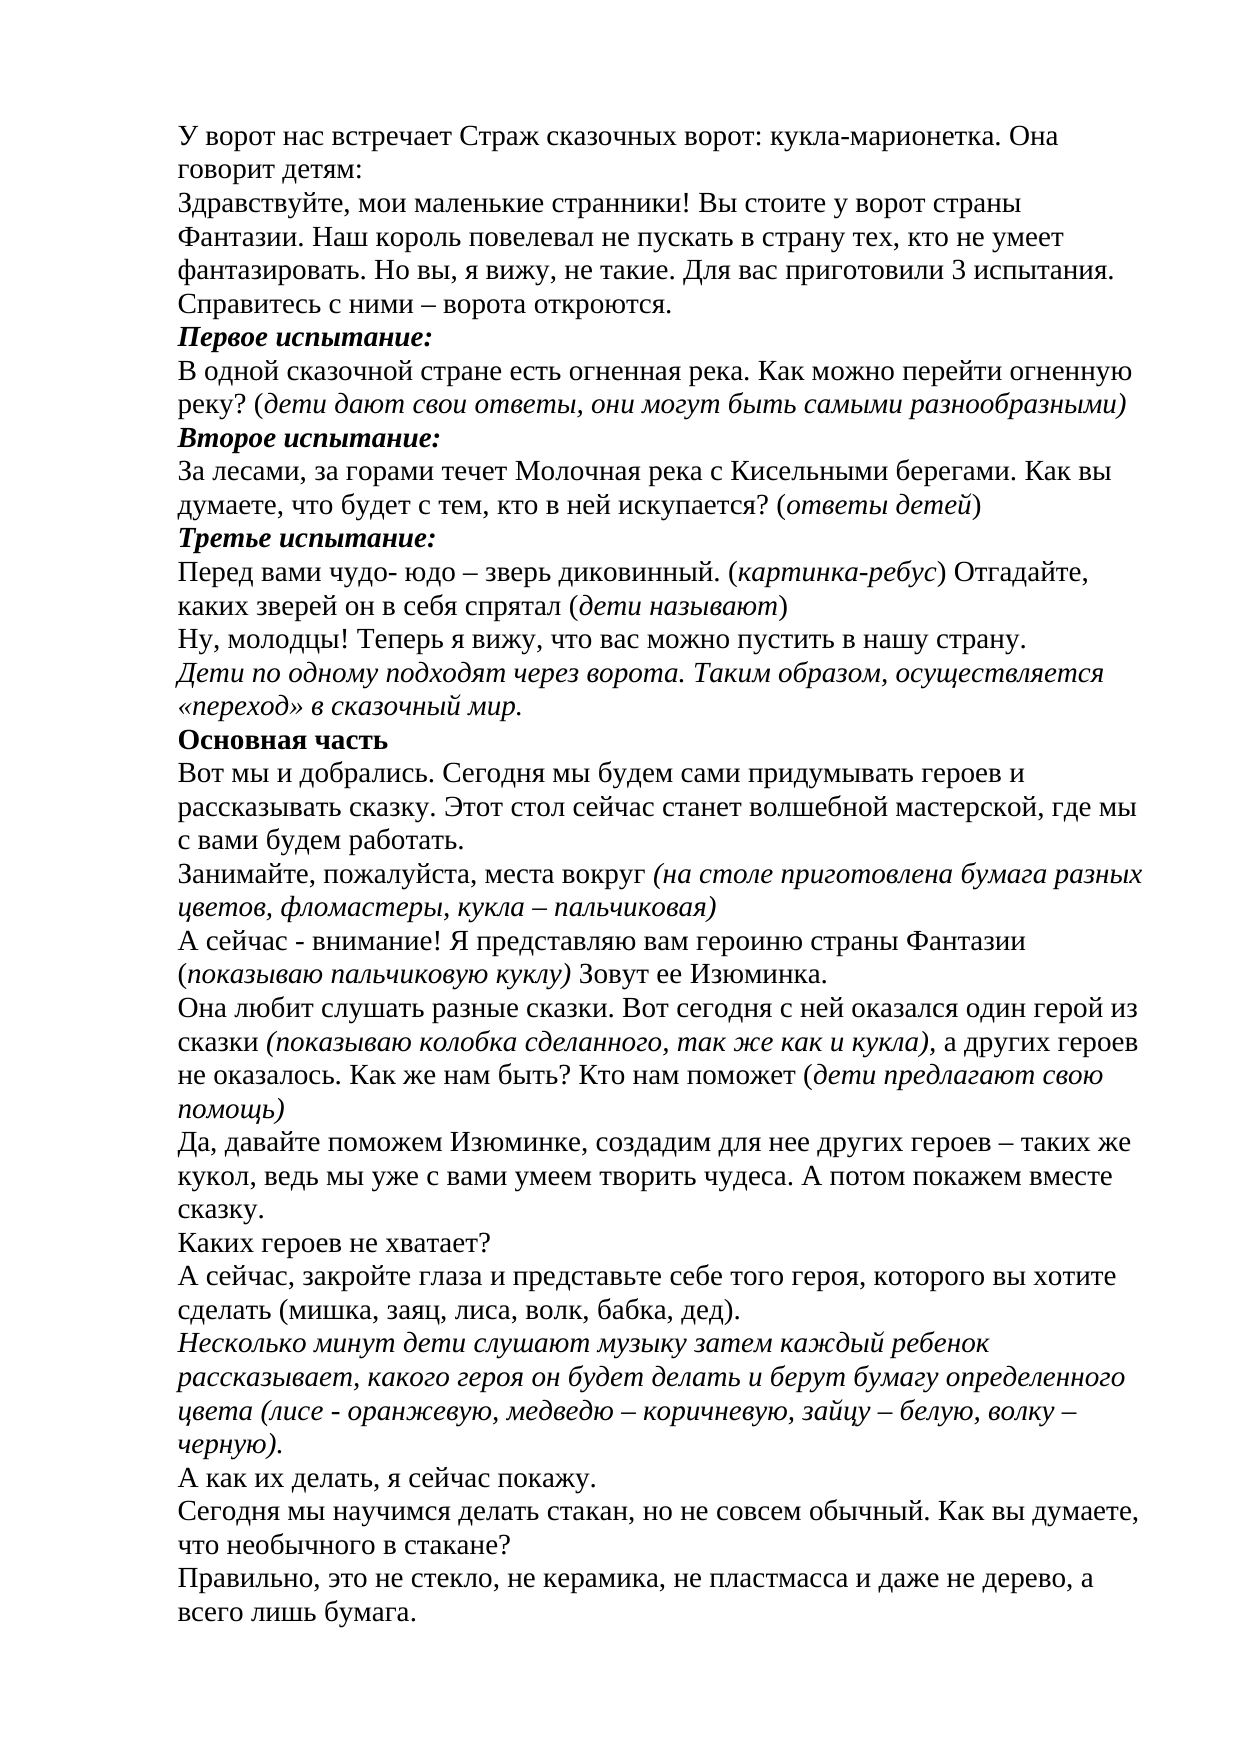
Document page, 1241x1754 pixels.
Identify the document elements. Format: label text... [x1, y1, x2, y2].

text Основная часть [177, 722, 1152, 755]
text Каких героев не хватает? [177, 1225, 1152, 1258]
text А сейчас - внимание! Я представляю вам героиню страны Фантазии (показываю пальчиковую куклу) Зовут ее Изюминка. [177, 923, 1152, 990]
text В одной сказочной стране есть огненная река. Как можно перейти огненную реку? (дети дают свои ответы, они могут быть самыми разнообразными) [177, 353, 1152, 420]
text Несколько минут дети слушают музыку затем каждый ребенок рассказывает, какого героя он будет делать и берут бумагу определенного цвета (лисе - оранжевую, медведю – коричневую, зайцу – белую, волку – черную). [177, 1326, 1152, 1460]
text У ворот нас встречает Страж сказочных ворот: кукла-марионетка. Она говорит детям: [177, 118, 1152, 185]
text Занимайте, пожалуйста, места вокруг (на столе приготовлена бумага разных цветов, фломастеры, кукла – пальчиковая) [177, 856, 1152, 923]
text Перед вами чудо- юдо – зверь диковинный. (картинка-ребус) Отгадайте, каких зверей он в себя спрятал (дети называют) [177, 554, 1152, 621]
text Сегодня мы научимся делать стакан, но не совсем обычный. Как вы думаете, что необычного в стакане? [177, 1493, 1152, 1560]
text Ну, молодцы! Теперь я вижу, что вас можно пустить в нашу страну. [177, 621, 1152, 655]
text Да, давайте поможем Изюминке, создадим для нее других героев – таких же кукол, ведь мы уже с вами умеем творить чудеса. А потом покажем вместе сказку. [177, 1124, 1152, 1225]
text Первое испытание: [177, 319, 1152, 353]
text Второе испытание: [177, 420, 1152, 453]
text Дети по одному подходят через ворота. Таким образом, осуществляется «переход» в сказочный мир. [177, 655, 1152, 722]
text Она любит слушать разные сказки. Вот сегодня с ней оказался один герой из сказки (показываю колобка сделанного, так же как и кукла), а других героев не оказалось. Как же нам быть? Кто нам поможет (дети предлагают свою помощь) [177, 990, 1152, 1124]
text Вот мы и добрались. Сегодня мы будем сами придумывать героев и рассказывать сказку. Этот стол сейчас станет волшебной мастерской, где мы с вами будем работать. [177, 755, 1152, 856]
text Здравствуйте, мои маленькие странники! Вы стоите у ворот страны Фантазии. Наш король повелевал не пускать в страну тех, кто не умеет фантазировать. Но вы, я вижу, не такие. Для вас приготовили 3 испытания. Справитесь с ними – ворота откроются. [177, 185, 1152, 319]
text А как их делать, я сейчас покажу. [177, 1460, 1152, 1493]
text Правильно, это не стекло, не керамика, не пластмасса и даже не дерево, а всего лишь бумага. [177, 1560, 1152, 1627]
text А сейчас, закройте глаза и представьте себе того героя, которого вы хотите сделать (мишка, заяц, лиса, волк, бабка, дед). [177, 1258, 1152, 1326]
text Третье испытание: [177, 521, 1152, 554]
text За лесами, за горами течет Молочная река с Кисельными берегами. Как вы думаете, что будет с тем, кто в ней искупается? (ответы детей) [177, 453, 1152, 521]
